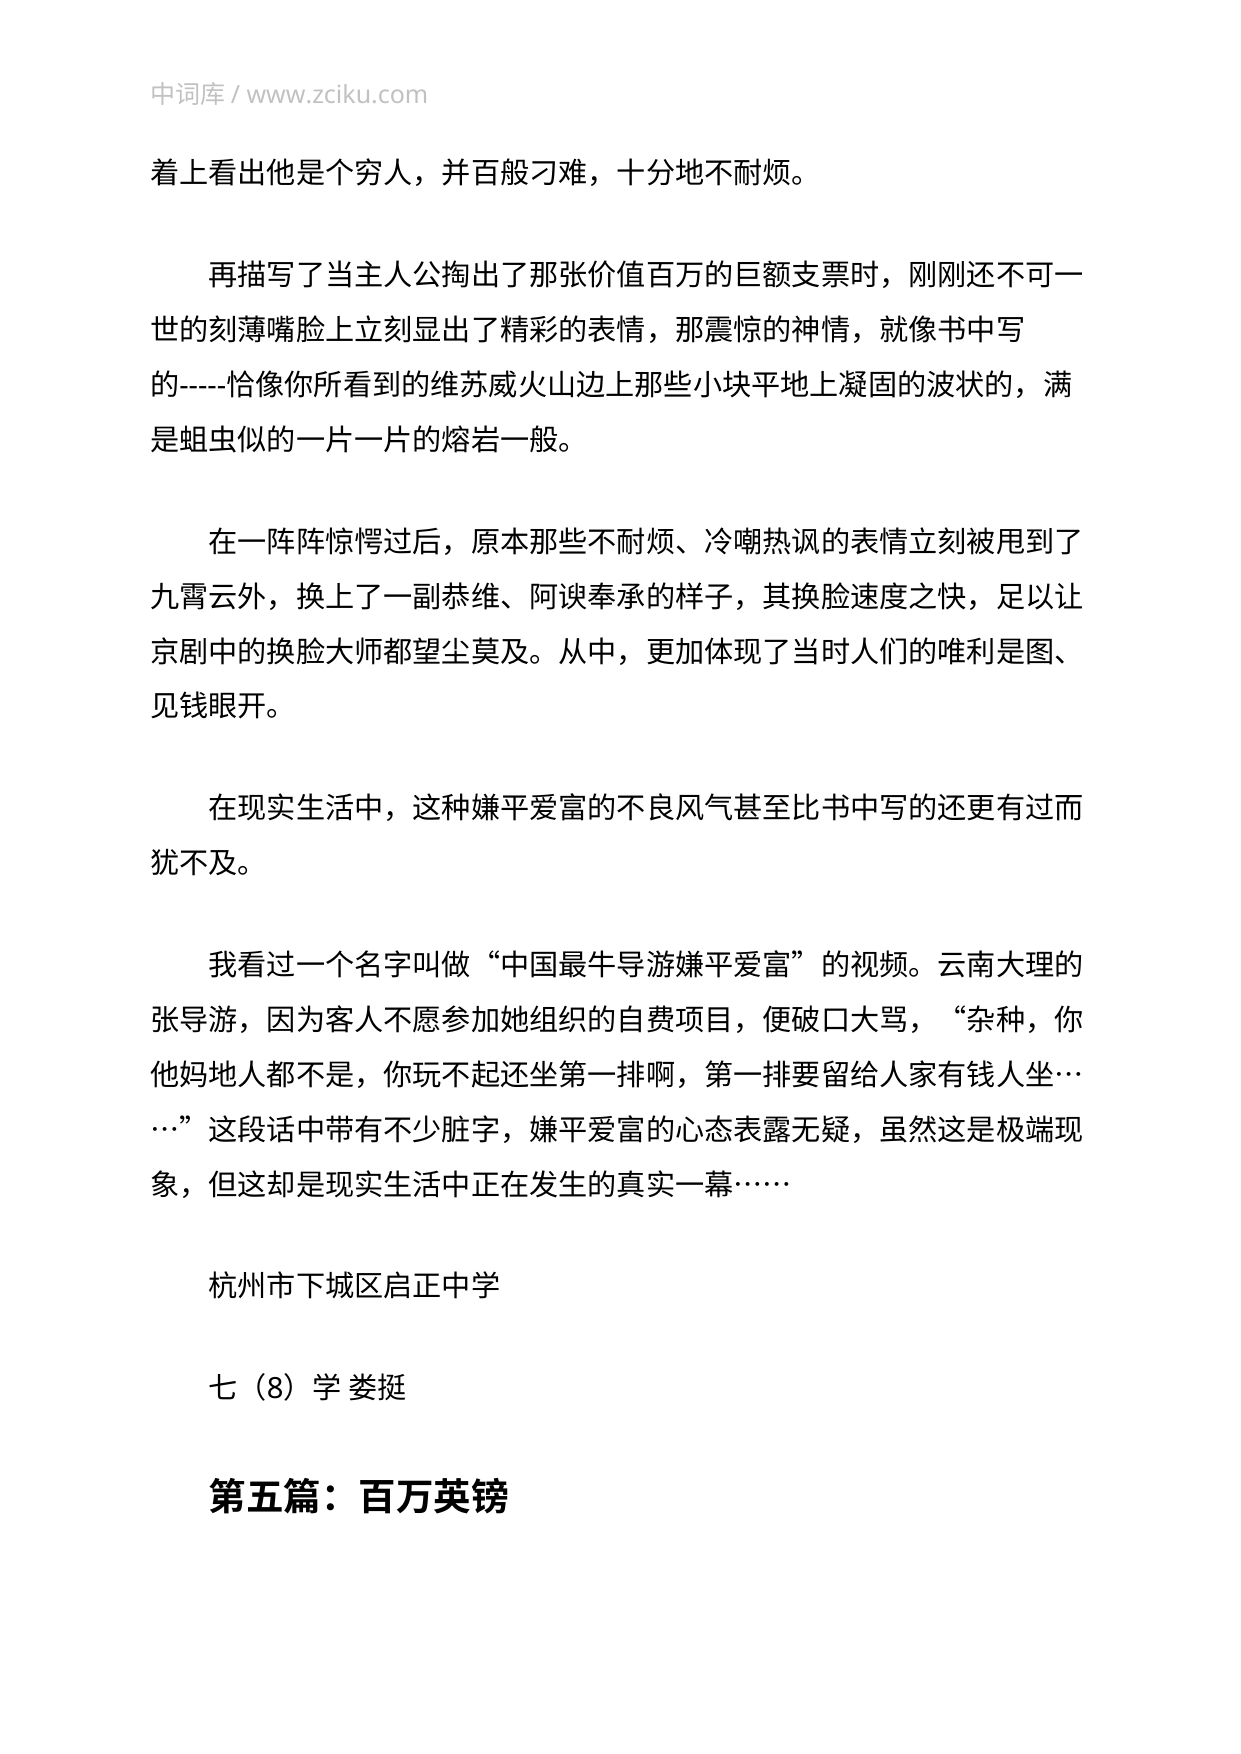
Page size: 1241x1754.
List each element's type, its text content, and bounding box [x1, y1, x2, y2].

text 七（8）学 娄挺 [150, 1364, 1090, 1407]
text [150, 150, 1090, 192]
text 杭州市下城区启正中学 [150, 1263, 1090, 1305]
text 再描写了当主人公掏出了那张价值百万的巨额支票时，刚刚还不可一世的刻薄嘴脸上立刻显出了精彩的表情，那震惊的神情，就像书中写的-----恰像你所看到的维苏威火山边上那些小块平地上凝固的波状的，满是蛆虫似的一片一片的熔岩一般。 [150, 252, 1090, 459]
text 第五篇：百万英镑 [150, 1467, 1090, 1521]
text 在一阵阵惊愕过后，原本那些不耐烦、冷嘲热讽的表情立刻被甩到了九霄云外，换上了一副恭维、阿谀奉承的样子，其换脸速度之快，足以让京剧中的换脸大师都望尘莫及。从中，更加体现了当时人们的唯利是图、见钱眼开。 [150, 518, 1090, 725]
text 在现实生活中，这种嫌平爱富的不良风气甚至比书中写的还更有过而犹不及。 [150, 785, 1090, 882]
text 我看过一个名字叫做“中国最牛导游嫌平爱富”的视频。云南大理的张导游，因为客人不愿参加她组织的自费项目，便破口大骂，“杂种，你他妈地人都不是，你玩不起还坐第一排啊，第一排要留给人家有钱人坐……”这段话中带有不少脏字，嫌平爱富的心态表露无疑，虽然这是极端现象，但这却是现实生活中正在发生的真实一幕…… [150, 941, 1090, 1203]
